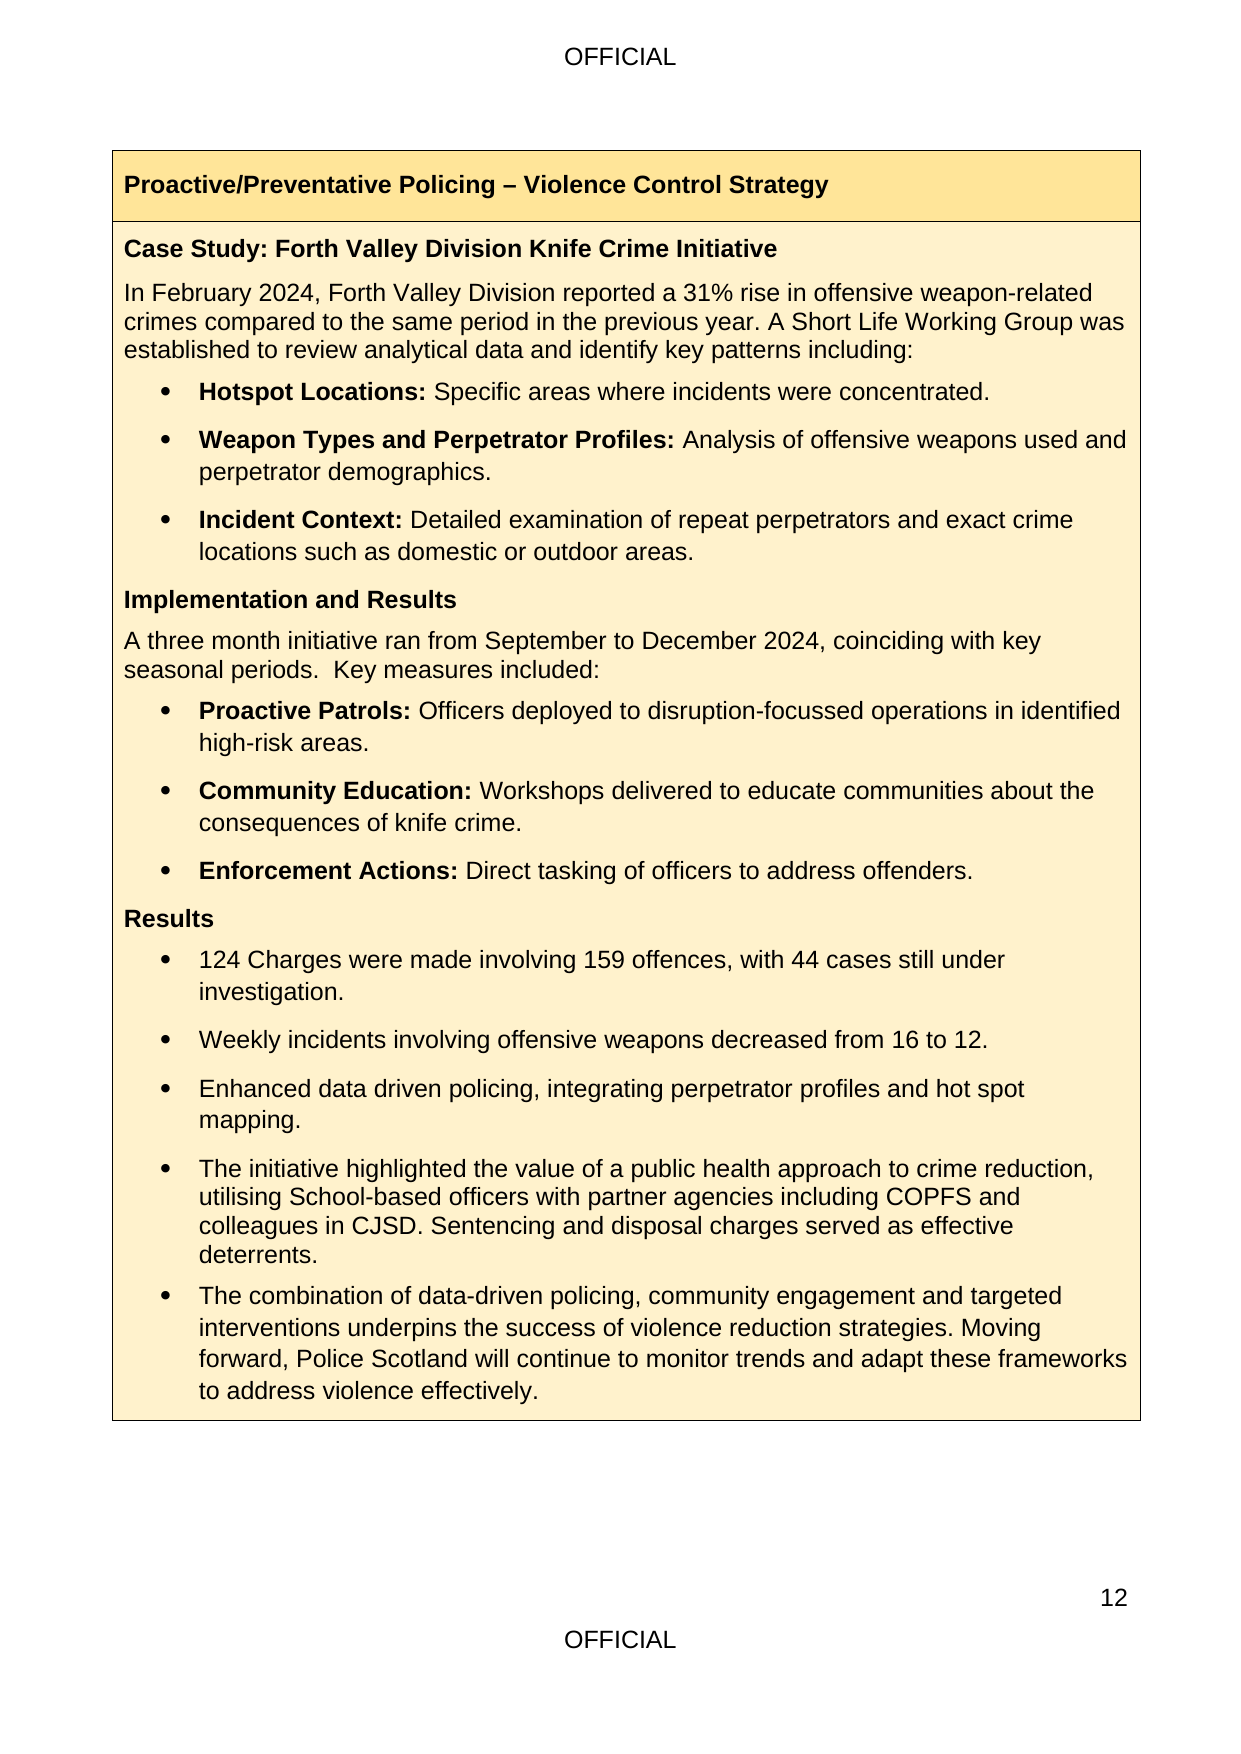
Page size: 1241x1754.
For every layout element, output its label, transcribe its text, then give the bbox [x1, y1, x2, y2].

table_header Proactive/Preventative Policing – Violence Control Strategy [113, 151, 1140, 221]
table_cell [113, 222, 1140, 1420]
